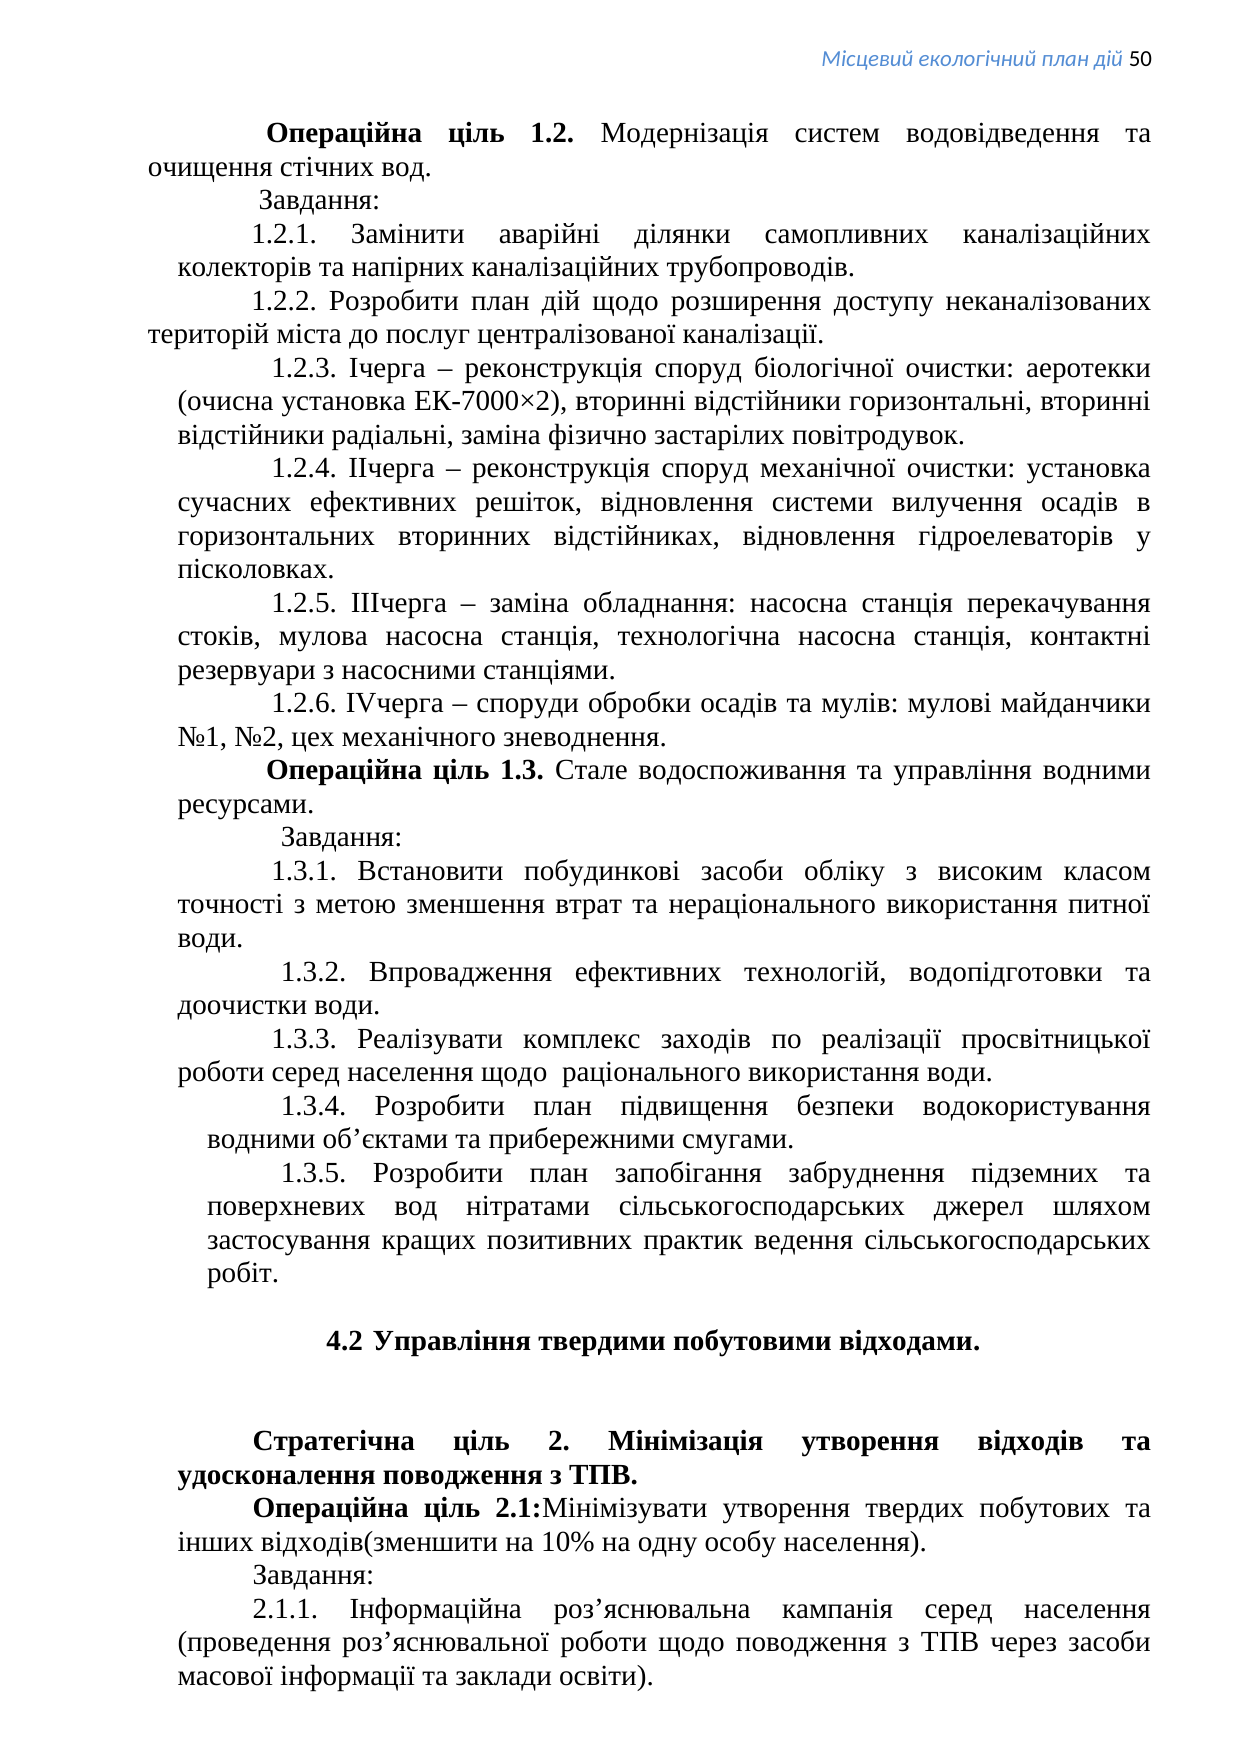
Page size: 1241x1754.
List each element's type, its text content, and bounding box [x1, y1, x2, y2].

text 2.1.1. Інформаційна роз’яснювальна кампанія серед населення (проведення роз’яснювальної роботи щодо поводження з ТПВ через засоби масової інформації та заклади освіти). [177, 1591, 1152, 1692]
text 1.2.4. IIчерга – реконструкція споруд механічної очистки: установка сучасних ефективних решіток, відновлення системи вилучення осадів в горизонтальних вторинних відстійниках, відновлення гідроелеваторів у пісколовках. [177, 451, 1152, 585]
text 1.2.6. IVчерга – споруди обробки осадів та мулів: мулові майданчики №1, №2, цех механічного зневоднення. [177, 685, 1152, 752]
list Управління твердими побутовими відходами. [326, 1323, 1152, 1356]
text Операційна ціль 2.1:Мінімізувати утворення твердих побутових та інших відходів(зменшити на 10% на одну особу населення). [177, 1490, 1152, 1557]
text 1.2.3. Iчерга – реконструкція споруд біологічної очистки: аеротекки (очисна установка ЕК-7000×2), вторинні відстійники горизонтальні, вторинні відстійники радіальні, заміна фізично застарілих повітродувок. [177, 350, 1152, 451]
text Стратегічна ціль 2. Мінімізація утворення відходів та удосконалення поводження з ТПВ. [177, 1423, 1152, 1490]
text 1.2.2. Розробити план дій щодо розширення доступу неканалізованих територій міста до послуг централізованої каналізації. [148, 283, 1152, 350]
text 1.2.1. Замінити аварійні ділянки самопливних каналізаційних колекторів та напірних каналізаційних трубопроводів. [177, 216, 1152, 283]
text 1.3.5. Розробити план запобігання забруднення підземних та поверхневих вод нітратами сільськогосподарських джерел шляхом застосування кращих позитивних практик ведення сільськогосподарських робіт. [207, 1155, 1152, 1289]
text Завдання: [177, 1557, 1152, 1591]
text 1.3.4. Розробити план підвищення безпеки водокористування водними об’єктами та прибережними смугами. [207, 1088, 1152, 1155]
text 1.3.2. Впровадження ефективних технологій, водопідготовки та доочистки води. [177, 954, 1152, 1021]
text Завдання: [148, 182, 1152, 216]
text 1.3.1. Встановити побудинкові засоби обліку з високим класом точності з метою зменшення втрат та нераціонального використання питної води. [177, 853, 1152, 954]
text 1.3.3. Реалізувати комплекс заходів по реалізації просвітницької роботи серед населення щодо раціонального використання води. [177, 1021, 1152, 1088]
text Завдання: [177, 819, 1152, 853]
text 1.2.5. IIIчерга – заміна обладнання: насосна станція перекачування стоків, мулова насосна станція, технологічна насосна станція, контактні резервуари з насосними станціями. [177, 585, 1152, 685]
list Операційна ціль 1.3. Стале водоспоживання та управління водними ресурсами. [177, 752, 1152, 819]
list Операційна ціль 1.2. Модернізація систем водовідведення та очищення стічних вод. [148, 115, 1152, 182]
